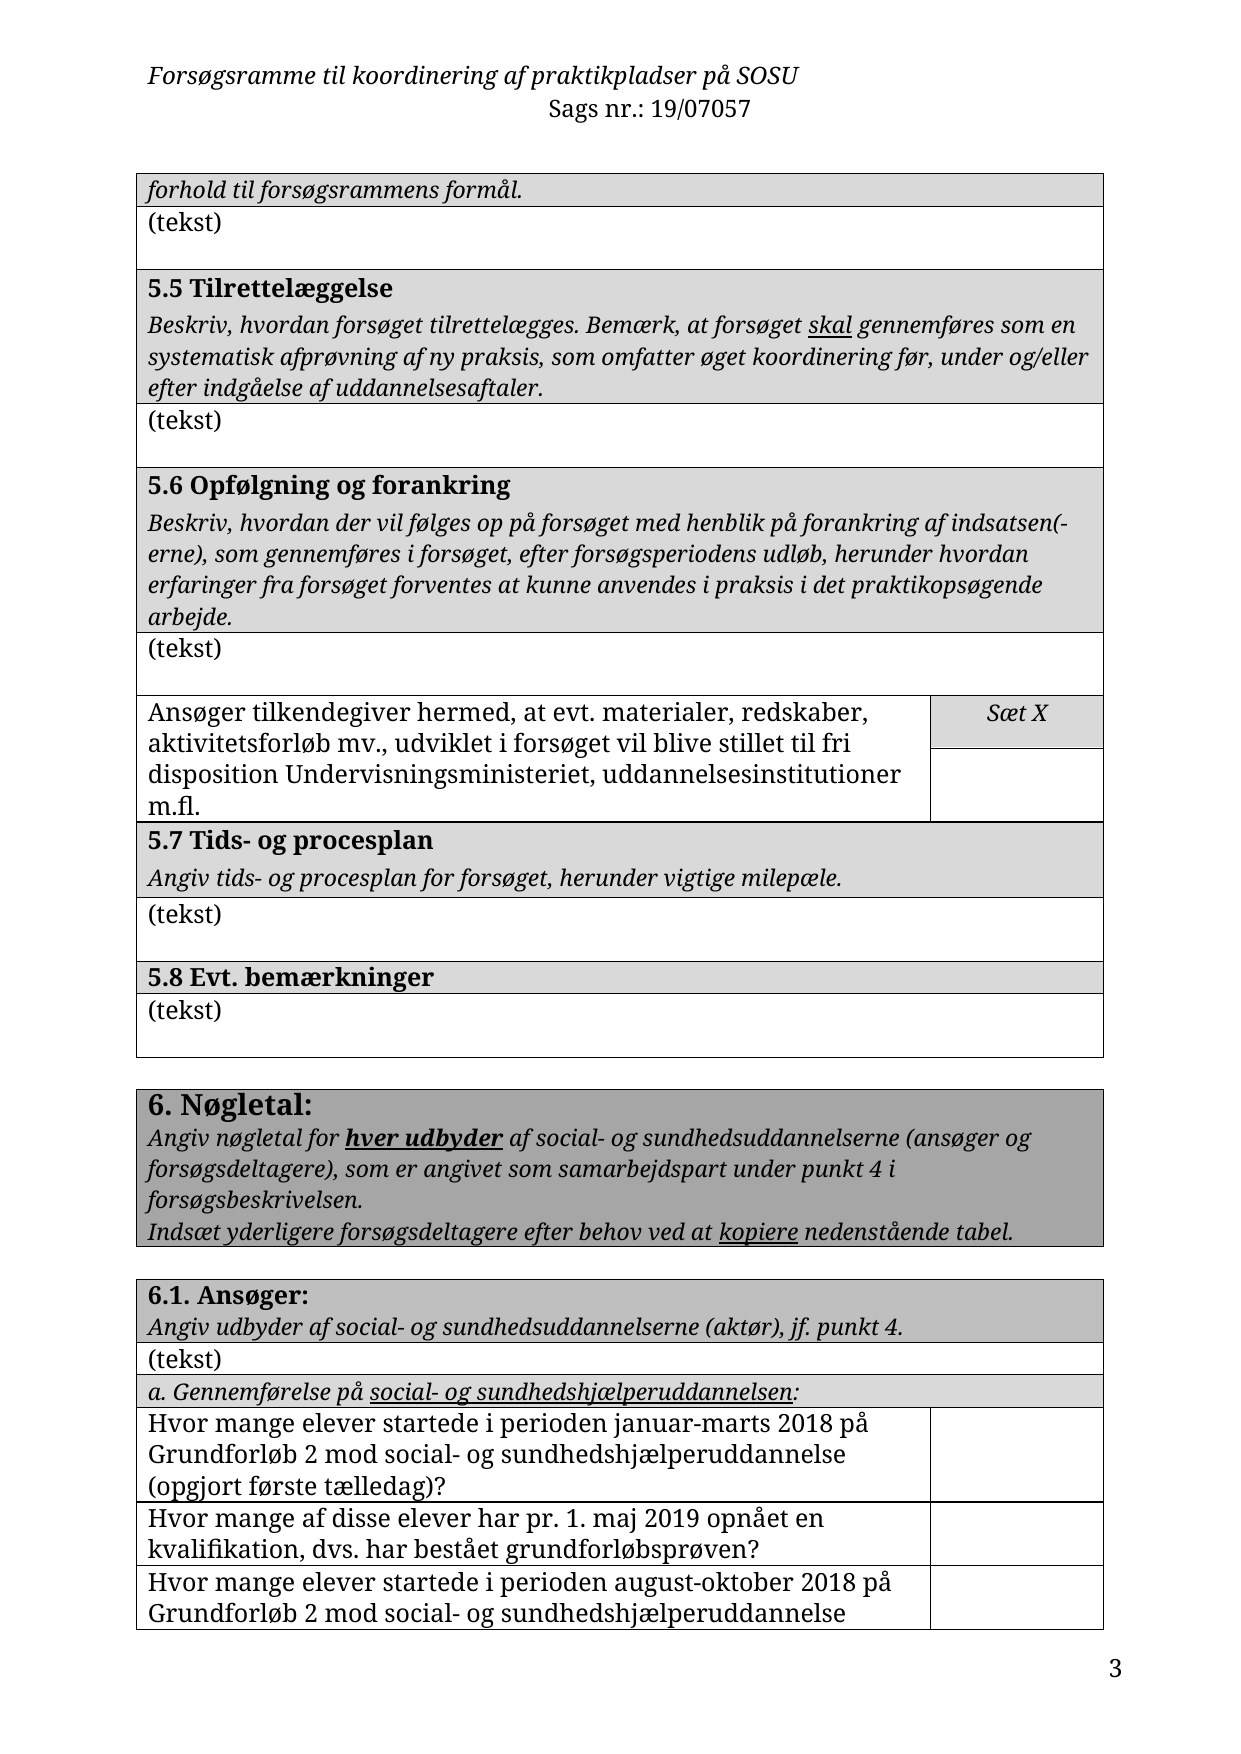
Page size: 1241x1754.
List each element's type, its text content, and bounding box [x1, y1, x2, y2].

table_cell (tekst) [137, 898, 1103, 961]
table_cell [931, 1408, 1103, 1501]
table_cell [931, 1503, 1103, 1565]
table_cell (tekst) [137, 994, 1103, 1057]
table_cell (tekst) [137, 1343, 1103, 1374]
table_cell 5.6 Opfølgning og forankring Beskriv, hvordan der vil følges op på forsøget med henblik på forankring af indsatsen(-erne), som gennemføres i forsøget, efter forsøgsperiodens udløb, herunder hvordan erfaringer fra forsøget forventes at kunne anvendes i praksis i det praktikopsøgende arbejde. [137, 468, 1103, 632]
table_cell [931, 749, 1103, 821]
table_cell a. Gennemførelse på social- og sundhedshjælperuddannelsen: [137, 1375, 1103, 1407]
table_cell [137, 1503, 930, 1565]
table_cell [931, 1566, 1103, 1628]
table_cell 5.5 Tilrettelæggelse Beskriv, hvordan forsøget tilrettelægges. Bemærk, at forsøget skal gennemføres som en systematisk afprøvning af ny praksis, som omfatter øget koordinering før, under og/eller efter indgåelse af uddannelsesaftaler. [137, 270, 1103, 403]
table_cell (tekst) [137, 207, 1103, 269]
table_cell Hvor mange elever startede i perioden januar-marts 2018 på Grundforløb 2 mod social- og sundhedshjælperuddannelse (opgjort første tælledag)? [137, 1408, 930, 1501]
table_cell 5.7 Tids- og procesplan Angiv tids- og procesplan for forsøget, herunder vigtige milepæle. [137, 823, 1103, 897]
table_cell 5.8 Evt. bemærkninger [137, 962, 1103, 993]
table_header 6. Nøgletal: Angiv nøgletal for hver udbyder af social- og sundhedsuddannelserne (ansøger og forsøgsdeltagere), som er angivet som samarbejdspart under punkt 4 i forsøgsbeskrivelsen. Indsæt yderligere forsøgsdeltagere efter behov ved at kopiere nedenstående tabel. [137, 1090, 1103, 1246]
table_cell (tekst) [137, 404, 1103, 467]
table_cell Sæt X [931, 696, 1103, 747]
table_header 6.1. Ansøger: Angiv udbyder af social- og sundhedsuddannelserne (aktør), jf. punkt 4. [137, 1280, 1103, 1342]
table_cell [137, 174, 1103, 206]
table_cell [137, 1566, 930, 1628]
table_cell (tekst) [137, 633, 1103, 695]
table_cell Ansøger tilkendegiver hermed, at evt. materialer, redskaber, aktivitetsforløb mv., udviklet i forsøget vil blive stillet til fri disposition Undervisningsministeriet, uddannelsesinstitutioner m.fl. [137, 696, 930, 821]
